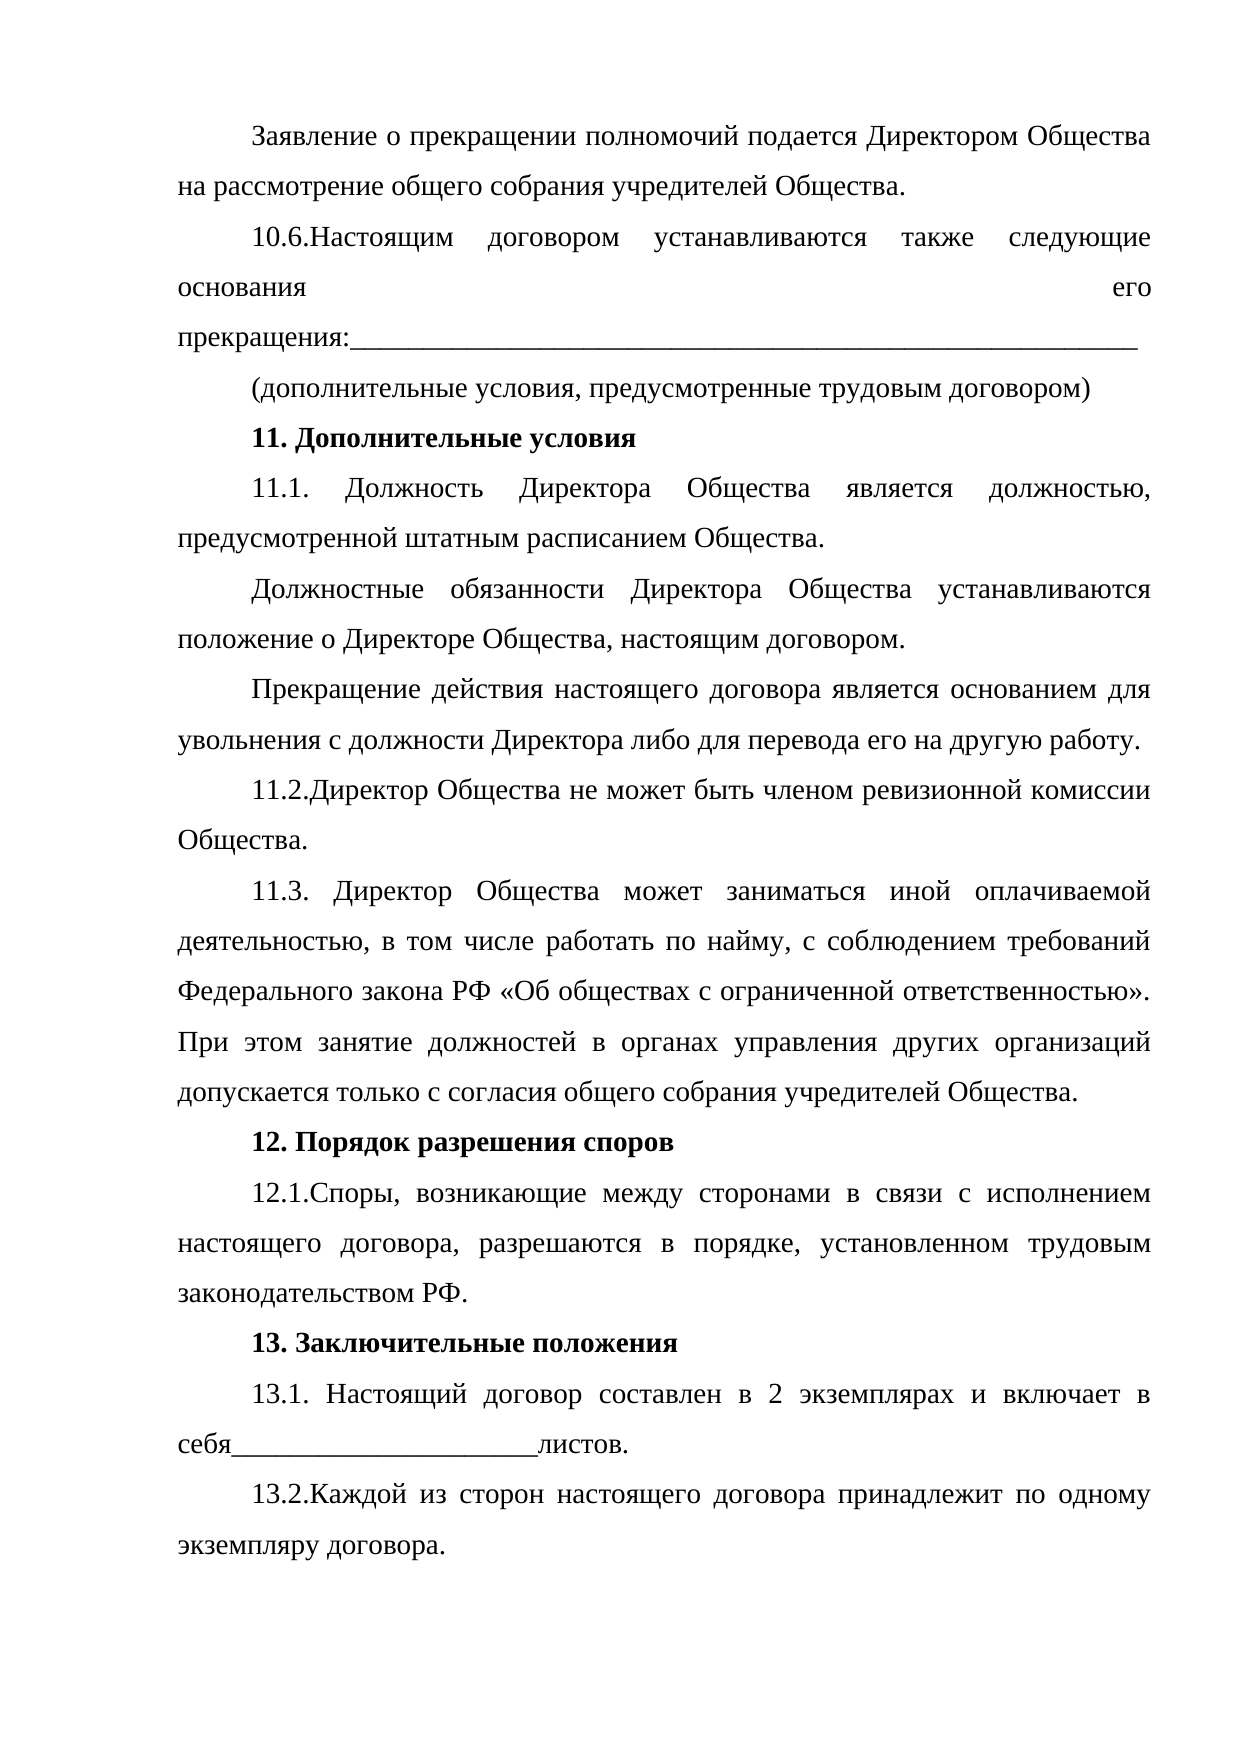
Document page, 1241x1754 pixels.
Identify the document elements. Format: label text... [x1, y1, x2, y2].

text Заявление о прекращении полномочий подается Директором Общества на рассмотрение общего собрания учредителей Общества. [177, 118, 1152, 202]
text 13.2.Каждой из сторон настоящего договора принадлежит по одному экземпляру договора. [177, 1477, 1152, 1560]
text 13. Заключительные положения [177, 1326, 1152, 1359]
text 11.2.Директор Общества не может быть членом ревизионной комиссии Общества. [177, 772, 1152, 856]
text (дополнительные условия, предусмотренные трудовым договором) [177, 370, 1152, 403]
text 12.1.Споры, возникающие между сторонами в связи с исполнением настоящего договора, разрешаются в порядке, установленном трудовым законодательством РФ. [177, 1175, 1152, 1309]
text 10.6.Настоящим договором устанавливаются также следующие основания его прекращения:______________________________________________________ [177, 219, 1152, 353]
text 11.3. Директор Общества может заниматься иной оплачиваемой деятельностью, в том числе работать по найму, с соблюдением требований Федерального закона РФ «Об обществах с ограниченной ответственностью». При этом занятие должностей в органах управления других организаций допускается только с согласия общего собрания учредителей Общества. [177, 873, 1152, 1108]
text 13.1. Настоящий договор составлен в 2 экземплярах и включает в себя_____________________листов. [177, 1376, 1152, 1460]
text 11. Дополнительные условия [177, 420, 1152, 453]
text 12. Порядок разрешения споров [177, 1124, 1152, 1158]
text Прекращение действия настоящего договора является основанием для увольнения с должности Директора либо для перевода его на другую работу. [177, 672, 1152, 755]
text 11.1. Должность Директора Общества является должностью, предусмотренной штатным расписанием Общества. [177, 470, 1152, 554]
text Должностные обязанности Директора Общества устанавливаются положение о Директоре Общества, настоящим договором. [177, 571, 1152, 655]
